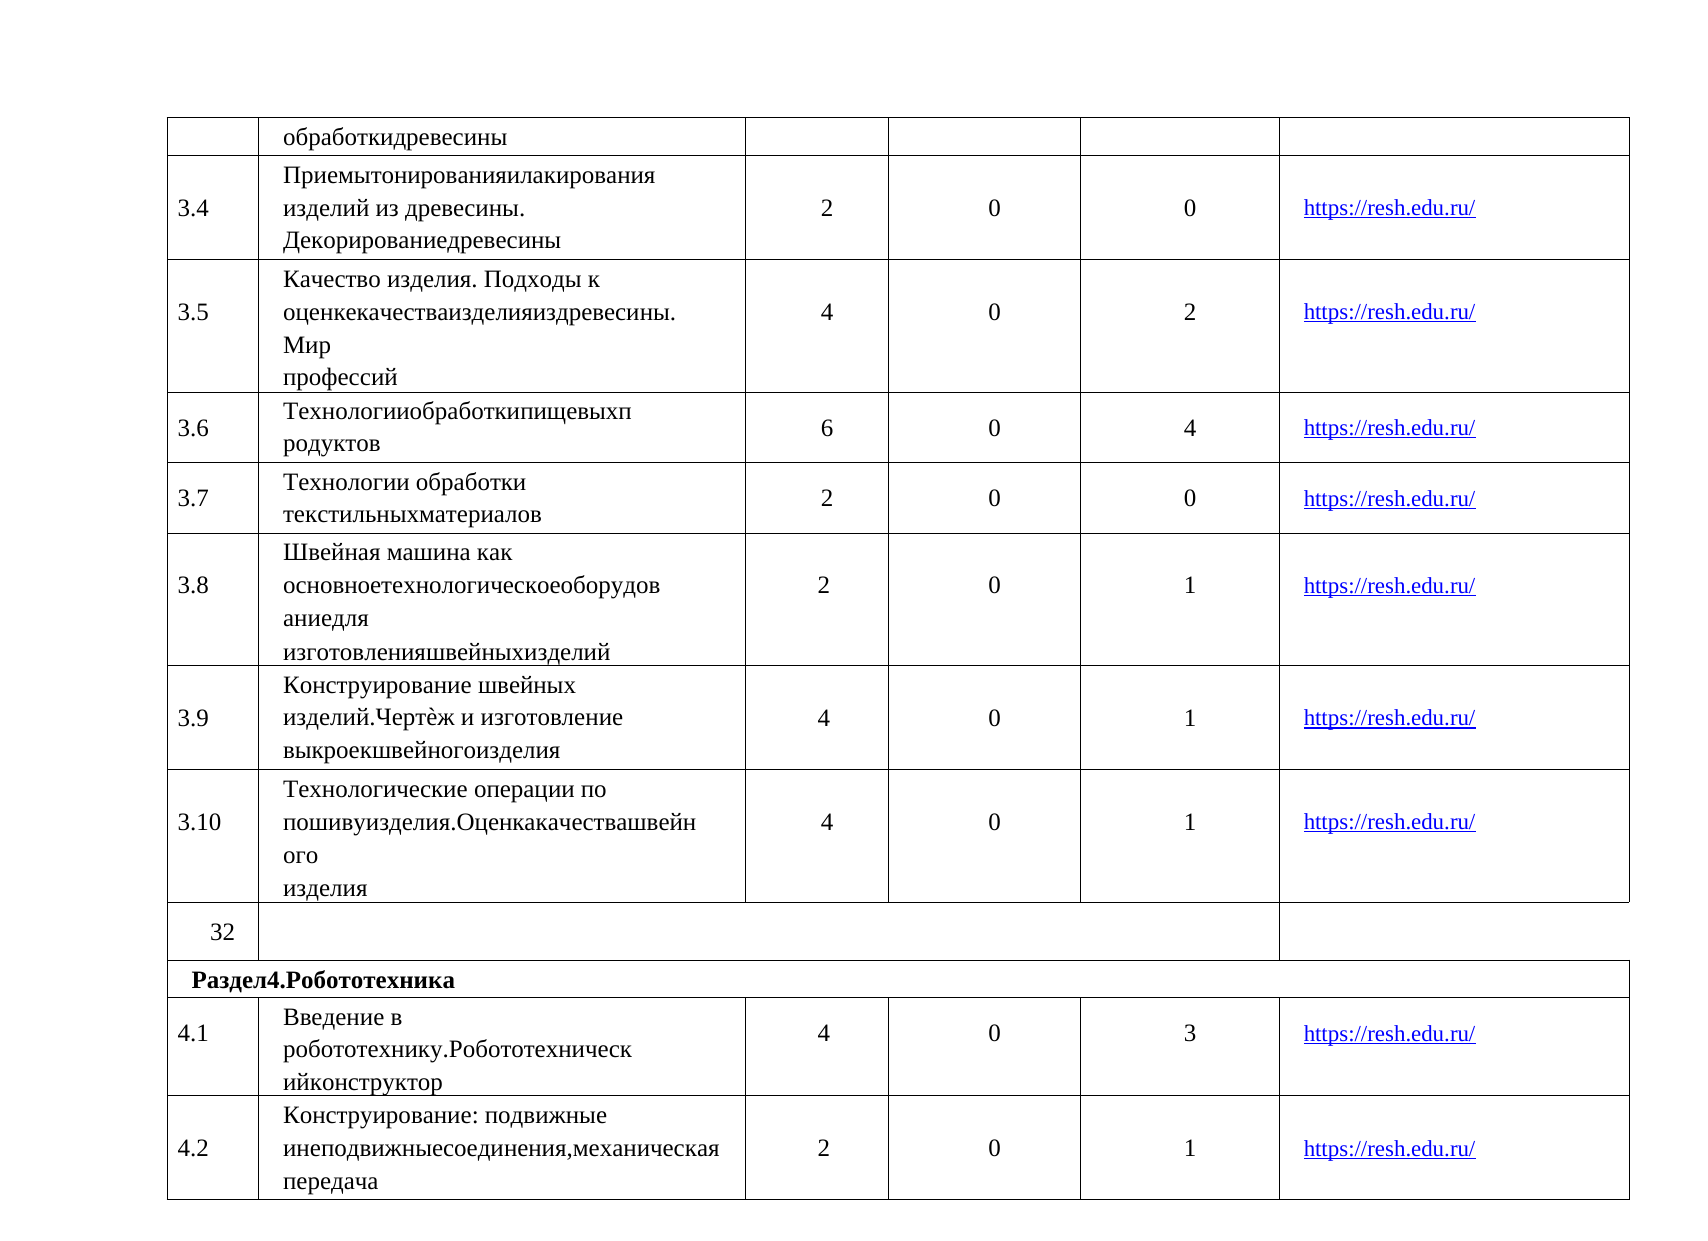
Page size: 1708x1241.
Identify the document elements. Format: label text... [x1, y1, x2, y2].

table_cell 2 [746, 1096, 888, 1199]
table_cell 0 [1081, 463, 1279, 533]
table_cell 4 [746, 998, 888, 1095]
table_header обработкидревесины [259, 118, 745, 155]
table_cell Качество изделия. Подходы к оценкекачестваизделияиздревесины.Мир профессий [259, 260, 745, 391]
table_cell Технологии обработки текстильныхматериалов [259, 463, 745, 533]
table_cell 0 [889, 770, 1080, 902]
table_cell 0 [889, 393, 1080, 462]
table_cell 4.1 [168, 998, 258, 1095]
table_cell 0 [889, 1096, 1080, 1199]
table_cell 1 [1081, 1096, 1279, 1199]
table_cell https://resh.edu.ru/ [1280, 534, 1629, 665]
table_cell 3.8 [168, 534, 258, 665]
table_cell https://resh.edu.ru/ [1280, 463, 1629, 533]
table_cell 3 [1081, 998, 1279, 1095]
table_cell 3.4 [168, 156, 258, 259]
table_header [889, 118, 1080, 155]
table_cell 1 [1081, 534, 1279, 665]
table_cell https://resh.edu.ru/ [1280, 260, 1629, 391]
table_header [1081, 118, 1279, 155]
table_cell Конструирование: подвижные инеподвижныесоединения,механическая передача [259, 1096, 745, 1199]
table_cell 0 [889, 998, 1080, 1095]
table_cell 2 [746, 156, 888, 259]
table_cell Приемытонированияилакирования изделий из древесины. Декорированиедревесины [259, 156, 745, 259]
table_cell https://resh.edu.ru/ [1280, 666, 1629, 769]
table_cell https://resh.edu.ru/ [1280, 156, 1629, 259]
table_cell 3.9 [168, 666, 258, 769]
table_cell https://resh.edu.ru/ [1280, 770, 1629, 902]
table_cell 4 [746, 260, 888, 391]
table_cell 6 [746, 393, 888, 462]
table_cell 2 [1081, 260, 1279, 391]
table_cell 4 [1081, 393, 1279, 462]
table_cell Конструирование швейных изделий.Чертѐж и изготовление выкроекшвейногоизделия [259, 666, 745, 769]
table_header [1280, 118, 1629, 155]
table_cell Введение в робототехнику.Робототехническийконструктор [259, 998, 745, 1095]
table_cell 4 [746, 666, 888, 769]
table_cell 3.10 [168, 770, 258, 902]
table_cell 0 [889, 463, 1080, 533]
table_cell 3.5 [168, 260, 258, 391]
table_cell [1280, 903, 1629, 959]
table_cell 4 [746, 770, 888, 902]
table_cell 32 [168, 903, 258, 959]
table_cell 0 [1081, 156, 1279, 259]
table_header [168, 118, 258, 155]
table_cell [259, 903, 1279, 959]
table_cell 0 [889, 156, 1080, 259]
table_header [746, 118, 888, 155]
table_cell 0 [889, 260, 1080, 391]
table_cell 1 [1081, 666, 1279, 769]
table_cell 2 [746, 463, 888, 533]
table_cell Технологииобработкипищевыхпродуктов [259, 393, 745, 462]
table_cell Технологические операции по пошивуизделия.Оценкакачествашвейного изделия [259, 770, 745, 902]
table_cell 4.2 [168, 1096, 258, 1199]
table_cell https://resh.edu.ru/ [1280, 998, 1629, 1095]
table_cell 0 [889, 534, 1080, 665]
table_cell 0 [889, 666, 1080, 769]
table_cell https://resh.edu.ru/ [1280, 393, 1629, 462]
table_cell 3.6 [168, 393, 258, 462]
table_cell Раздел4.Робототехника [168, 961, 1629, 997]
table_cell Швейная машина как основноетехнологическоеоборудованиедля изготовленияшвейныхизделий [259, 534, 745, 665]
table_cell 1 [1081, 770, 1279, 902]
table_cell 2 [746, 534, 888, 665]
table_cell 3.7 [168, 463, 258, 533]
table_cell https://resh.edu.ru/ [1280, 1096, 1629, 1199]
